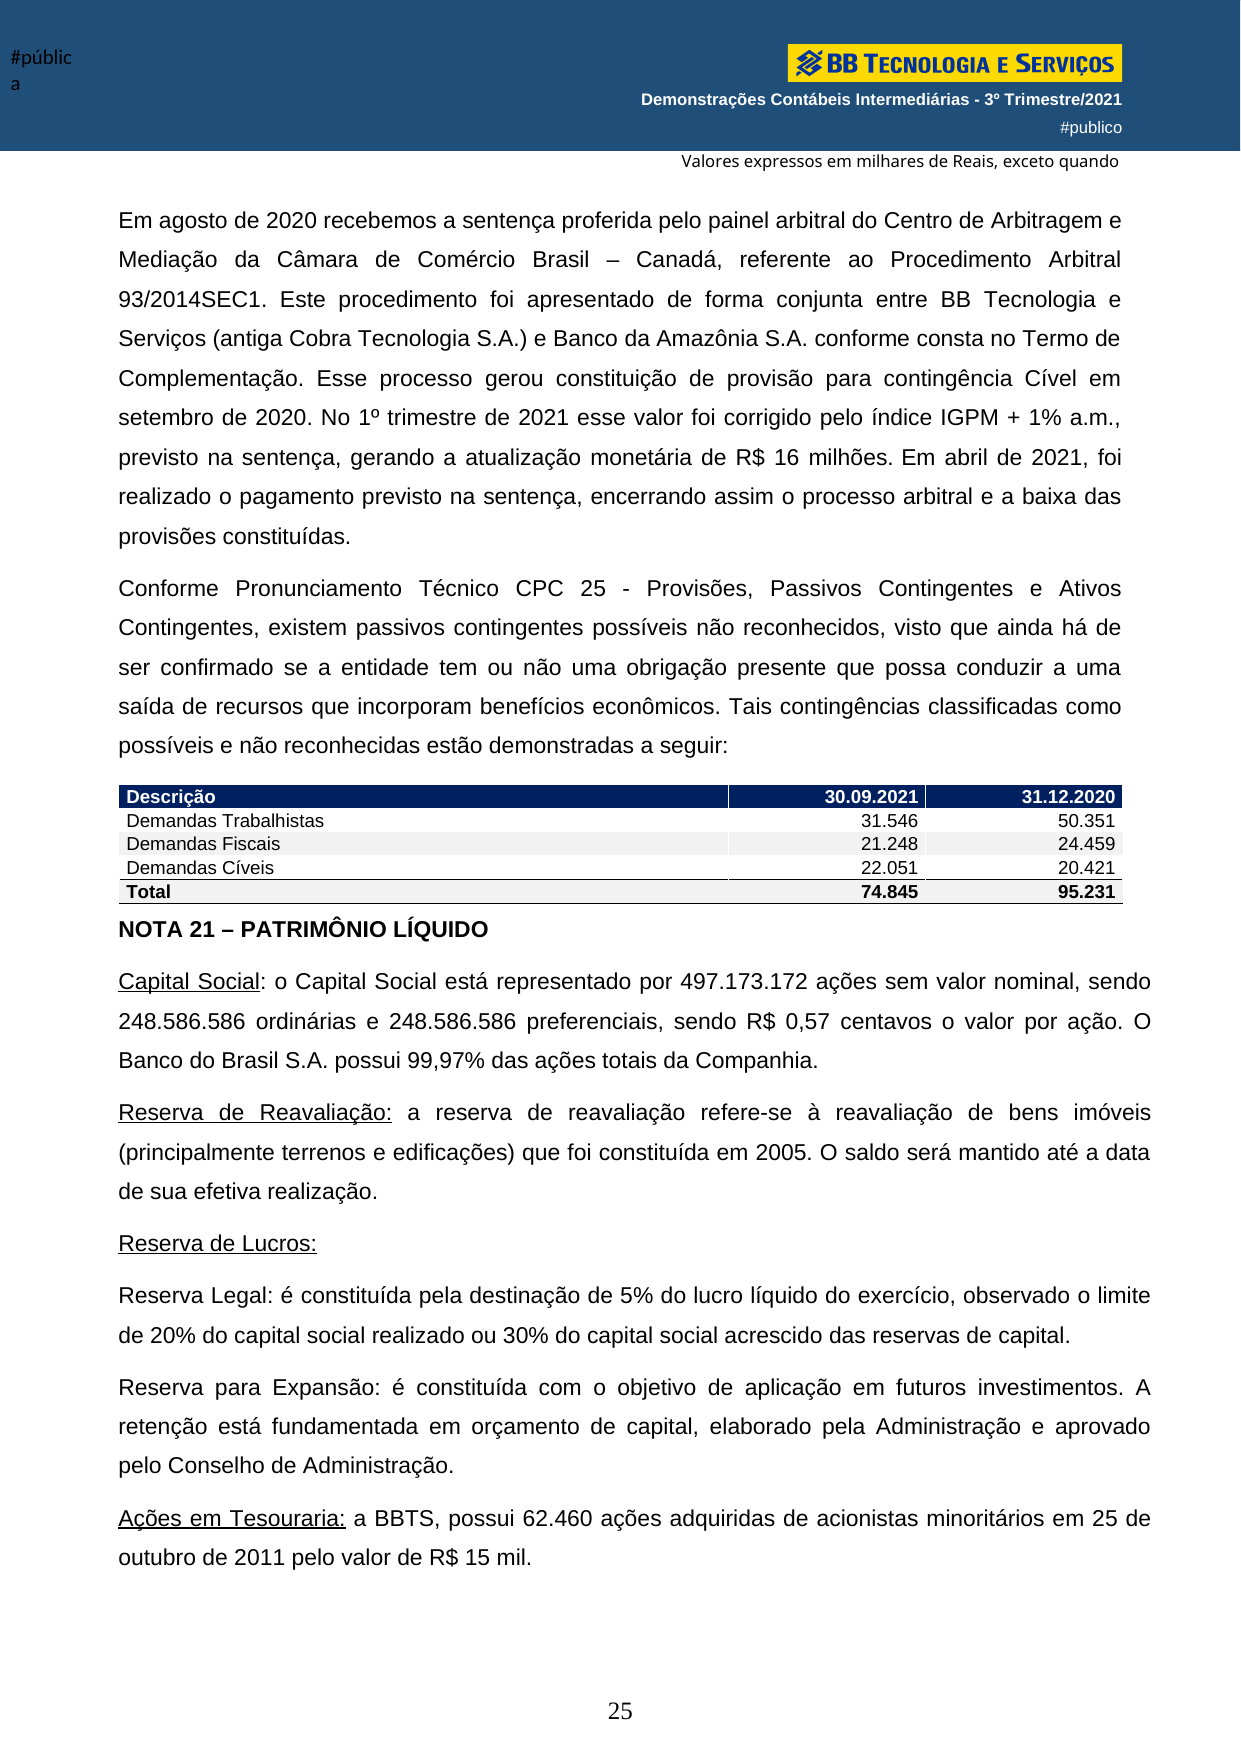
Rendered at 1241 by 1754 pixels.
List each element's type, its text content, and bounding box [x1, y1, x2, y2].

table_cell 95.231 [926, 879, 1123, 903]
text Em agosto de 2020 recebemos a sentença proferida pelo painel arbitral do Centro de Arbitragem e Mediação da Câmara de Comércio Brasil – Canadá, referente ao Procedimento Arbitral 93/2014SEC1. Este procedimento foi apresentado de forma conjunta entre BB Tecnologia e Serviços (antiga Cobra Tecnologia S.A.) e Banco da Amazônia S.A. conforme consta no Termo de Complementação. Esse processo gerou constituição de provisão para contingência Cível em setembro de 2020. No 1º trimestre de 2021 esse valor foi corrigido pelo índice IGPM + 1% a.m., previsto na sentença, gerando a atualização monetária de R$ 16 milhões. Em abril de 2021, foi realizado o pagamento previsto na sentença, encerrando assim o processo arbitral e a baixa das provisões constituídas. [118, 207, 1122, 549]
text Reserva para Expansão: é constituída com o objetivo de aplicação em futuros investimentos. A retenção está fundamentada em orçamento de capital, elaborado pela Administração e aprovado pelo Conselho de Administração. [118, 1373, 1152, 1479]
table_cell 21.248 [729, 832, 925, 855]
text Capital Social: o Capital Social está representado por 497.173.172 ações sem valor nominal, sendo 248.586.586 ordinárias e 248.586.586 preferenciais, sendo R$ 0,57 centavos o valor por ação. O Banco do Brasil S.A. possui 99,97% das ações totais da Companhia. [118, 968, 1152, 1073]
table_header Descrição [119, 785, 728, 808]
table_header 30.09.2021 [729, 785, 925, 808]
text Reserva de Lucros: [118, 1230, 1152, 1256]
picture [787, 44, 1123, 82]
table_cell 31.546 [729, 809, 925, 832]
table_cell 74.845 [729, 880, 926, 903]
subtitle NOTA 21 – PATRIMÔNIO LÍQUIDO [118, 916, 1122, 943]
text Reserva Legal: é constituída pela destinação de 5% do lucro líquido do exercício, observado o limite de 20% do capital social realizado ou 30% do capital social acrescido das reservas de capital. [118, 1282, 1152, 1348]
text Ações em Tesouraria: a BBTS, possui 62.460 ações adquiridas de acionistas minoritários em 25 de outubro de 2011 pelo valor de R$ 15 mil. [118, 1504, 1152, 1570]
table_cell Demandas Cíveis [119, 855, 728, 879]
table_cell 24.459 [926, 832, 1123, 855]
table_cell 22.051 [729, 855, 925, 879]
text Reserva de Reavaliação: a reserva de reavaliação refere-se à reavaliação de bens imóveis (principalmente terrenos e edificações) que foi constituída em 2005. O saldo será mantido até a data de sua efetiva realização. [118, 1099, 1152, 1204]
table_cell Demandas Fiscais [119, 832, 728, 855]
table_header 31.12.2020 [926, 785, 1122, 808]
table_cell 50.351 [926, 809, 1123, 832]
text Conforme Pronunciamento Técnico CPC 25 - Provisões, Passivos Contingentes e Ativos Contingentes, existem passivos contingentes possíveis não reconhecidos, visto que ainda há de ser confirmado se a entidade tem ou não uma obrigação presente que possa conduzir a uma saída de recursos que incorporam benefícios econômicos. Tais contingências classificadas como possíveis e não reconhecidas estão demonstradas a seguir: [118, 574, 1122, 759]
table_cell 20.421 [926, 855, 1123, 879]
table_cell Total [119, 880, 729, 903]
table_cell Demandas Trabalhistas [119, 809, 728, 832]
